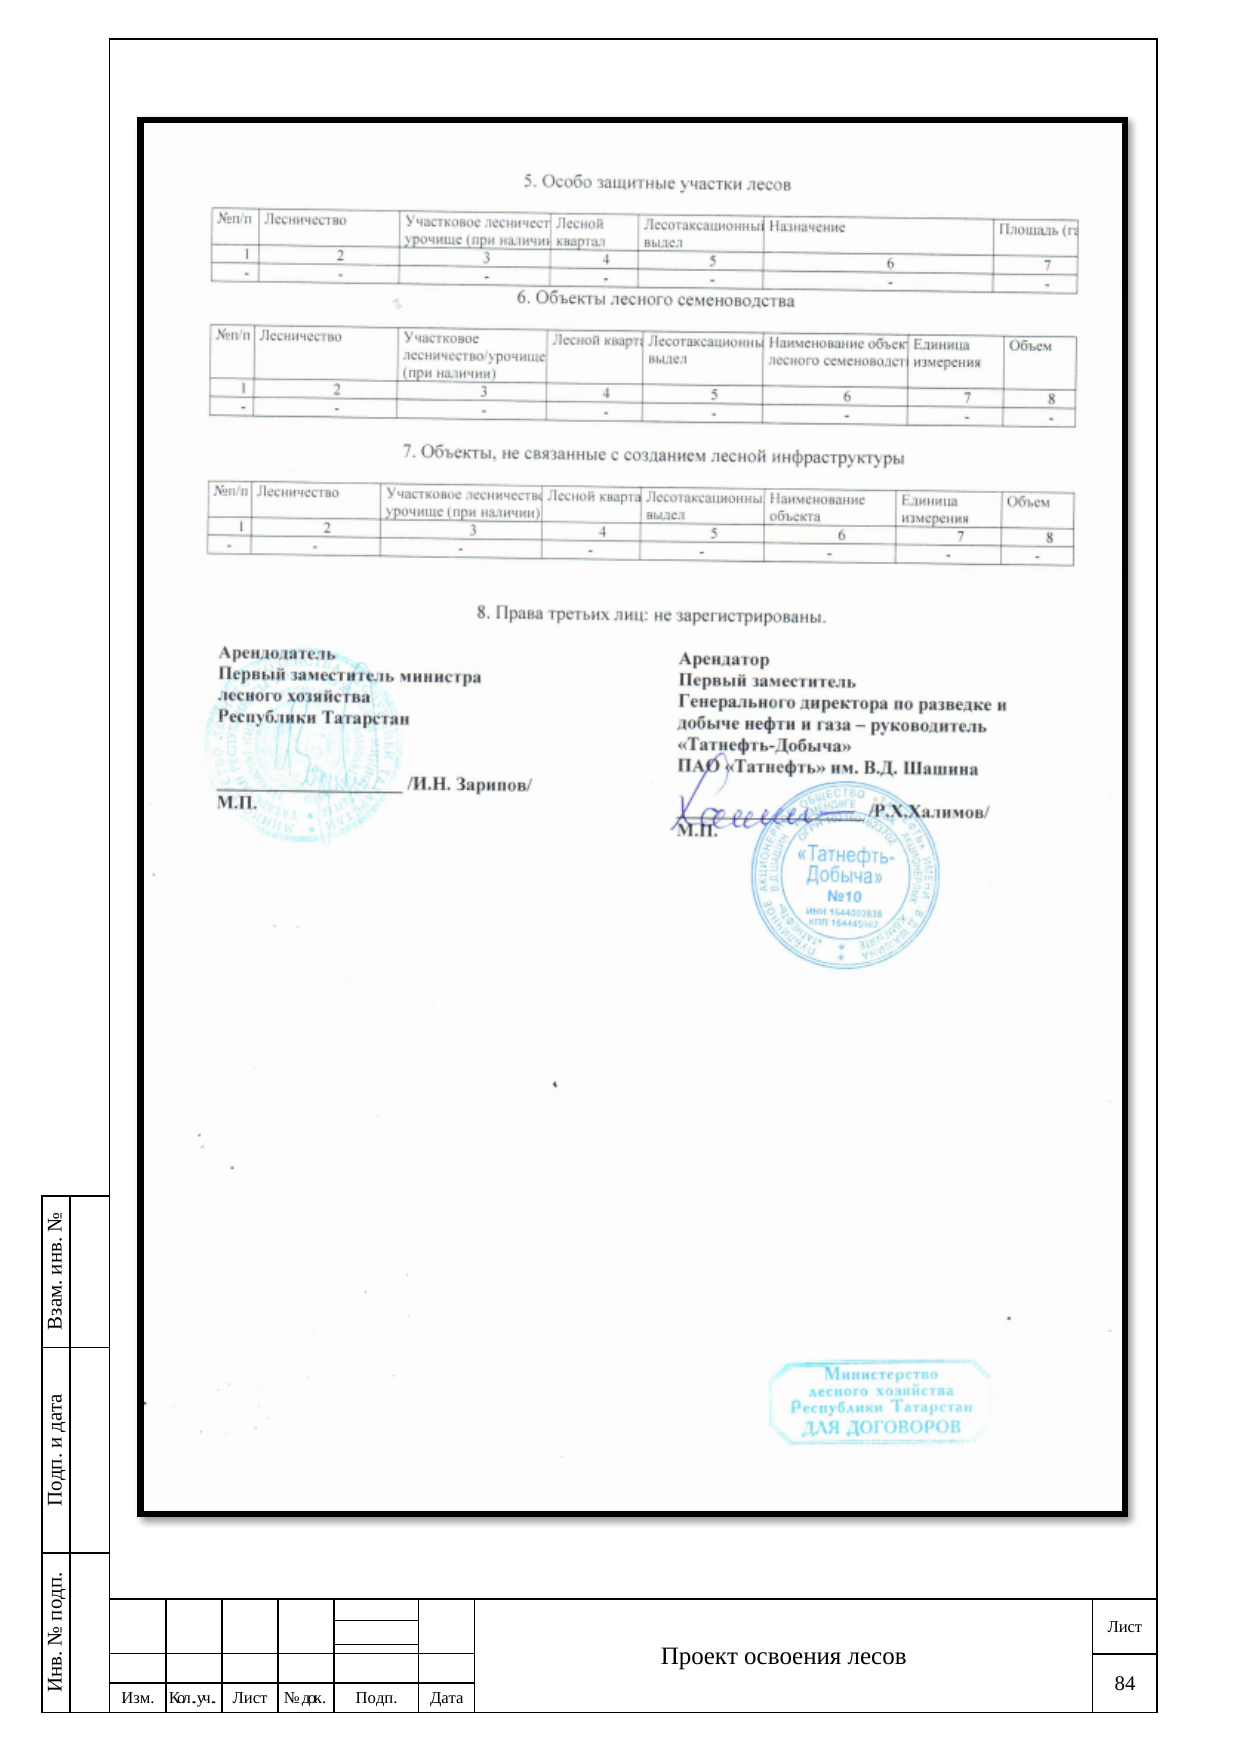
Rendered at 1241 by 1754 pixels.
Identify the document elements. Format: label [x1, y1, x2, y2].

picture [144, 123, 1122, 1511]
